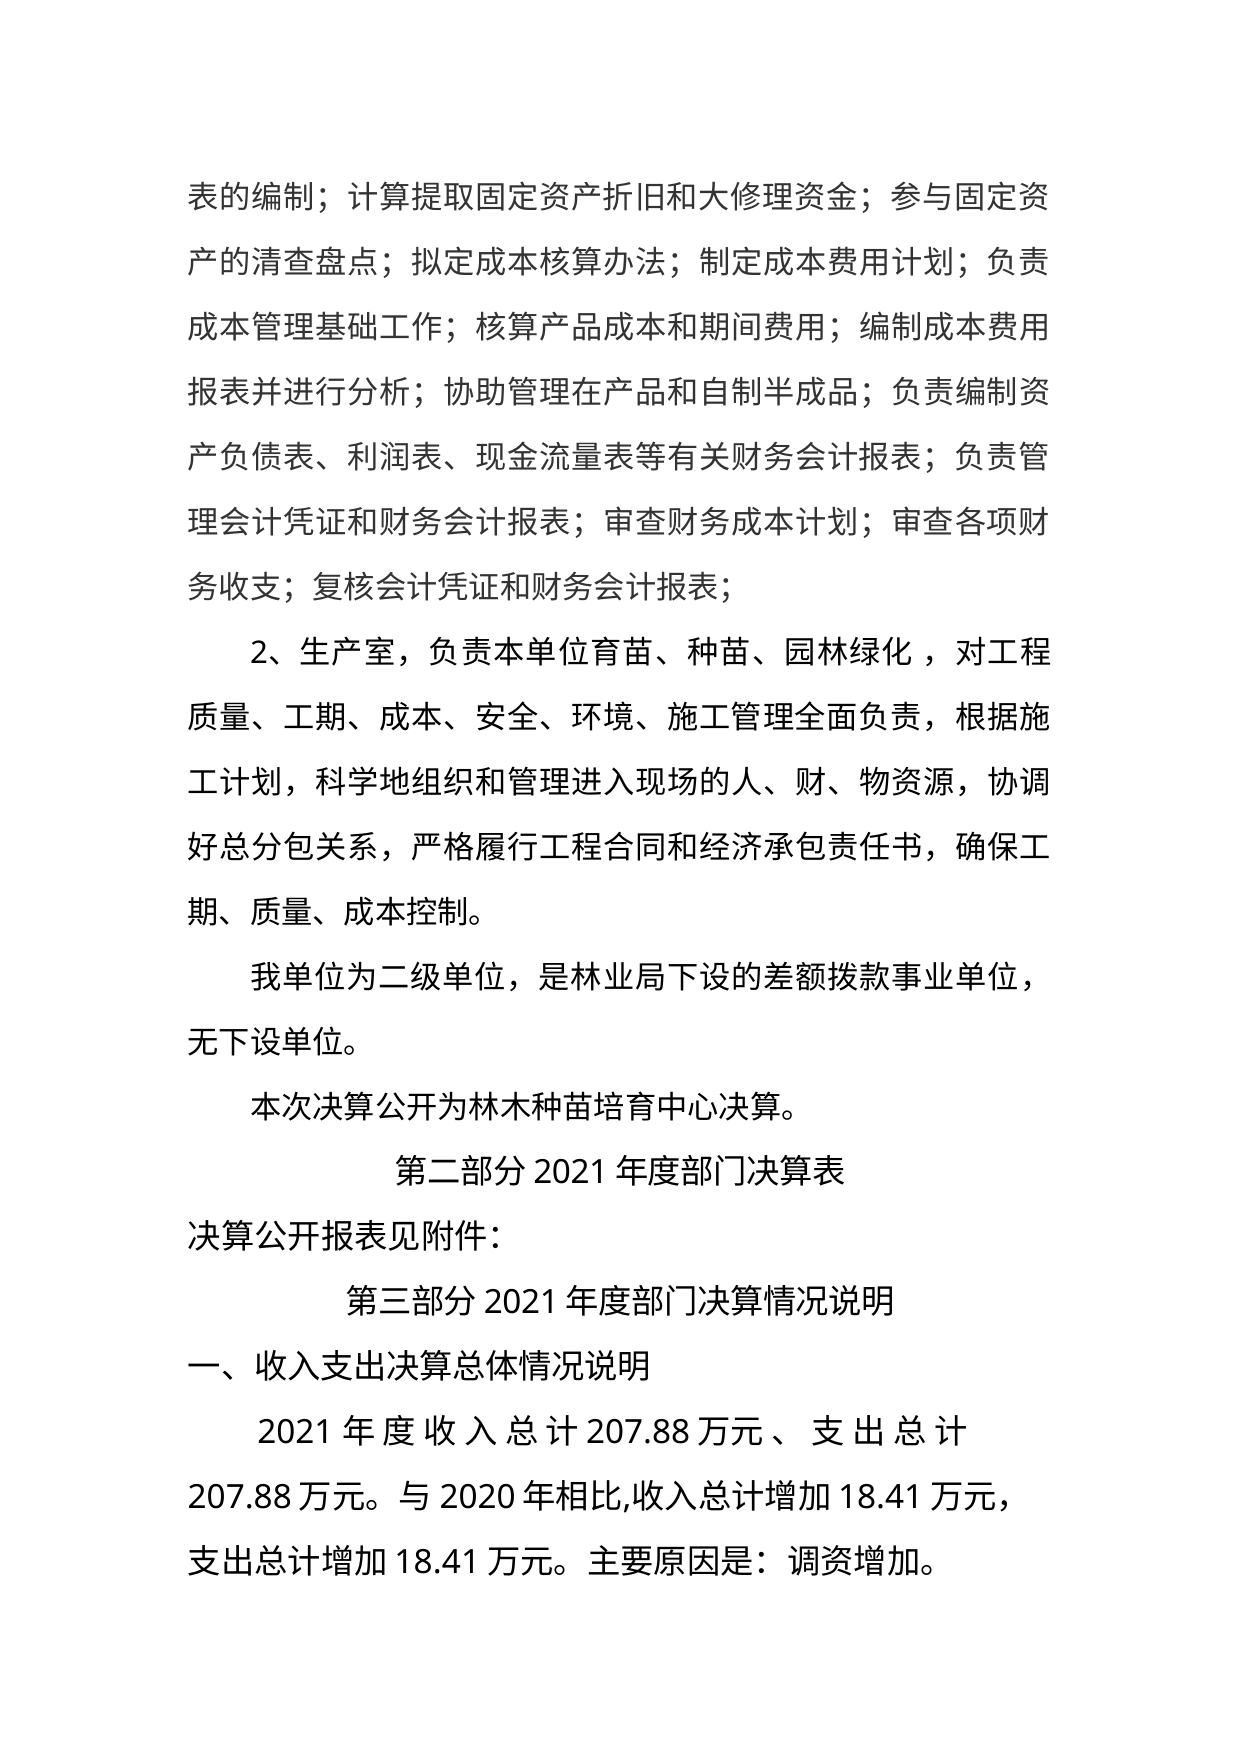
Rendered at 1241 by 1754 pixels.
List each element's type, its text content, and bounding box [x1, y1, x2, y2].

text 我单位为二级单位，是林业局下设的差额拨款事业单位，无下设单位。 [187, 942, 1053, 1072]
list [187, 162, 1053, 617]
list 收入支出决算总体情况说明 [187, 1332, 1053, 1397]
text 第二部分2021年度部门决算表 [187, 1137, 1053, 1202]
text 本次决算公开为林木种苗培育中心决算。 [187, 1072, 1053, 1137]
text 第三部分2021年度部门决算情况说明 [187, 1267, 1053, 1332]
text 2021 年 度 收 入 总 计207.88万元 、 支 出 总 计207.88万元。与 2020年相比,收入总计增加18.41万元，支出总计增加18.41万元。主要原因是：调资增加。 [187, 1397, 1053, 1592]
text 决算公开报表见附件： [187, 1202, 1053, 1267]
list 生产室，负责本单位育苗、种苗、园林绿化 ，对工程质量、工期、成本、安全、环境、施工管理全面负责，根据施工计划，科学地组织和管理进入现场的人、财、物资源，协调好总分包关系，严格履行工程合同和经济承包责任书，确保工期、质量、成本控制。 [187, 617, 1053, 942]
